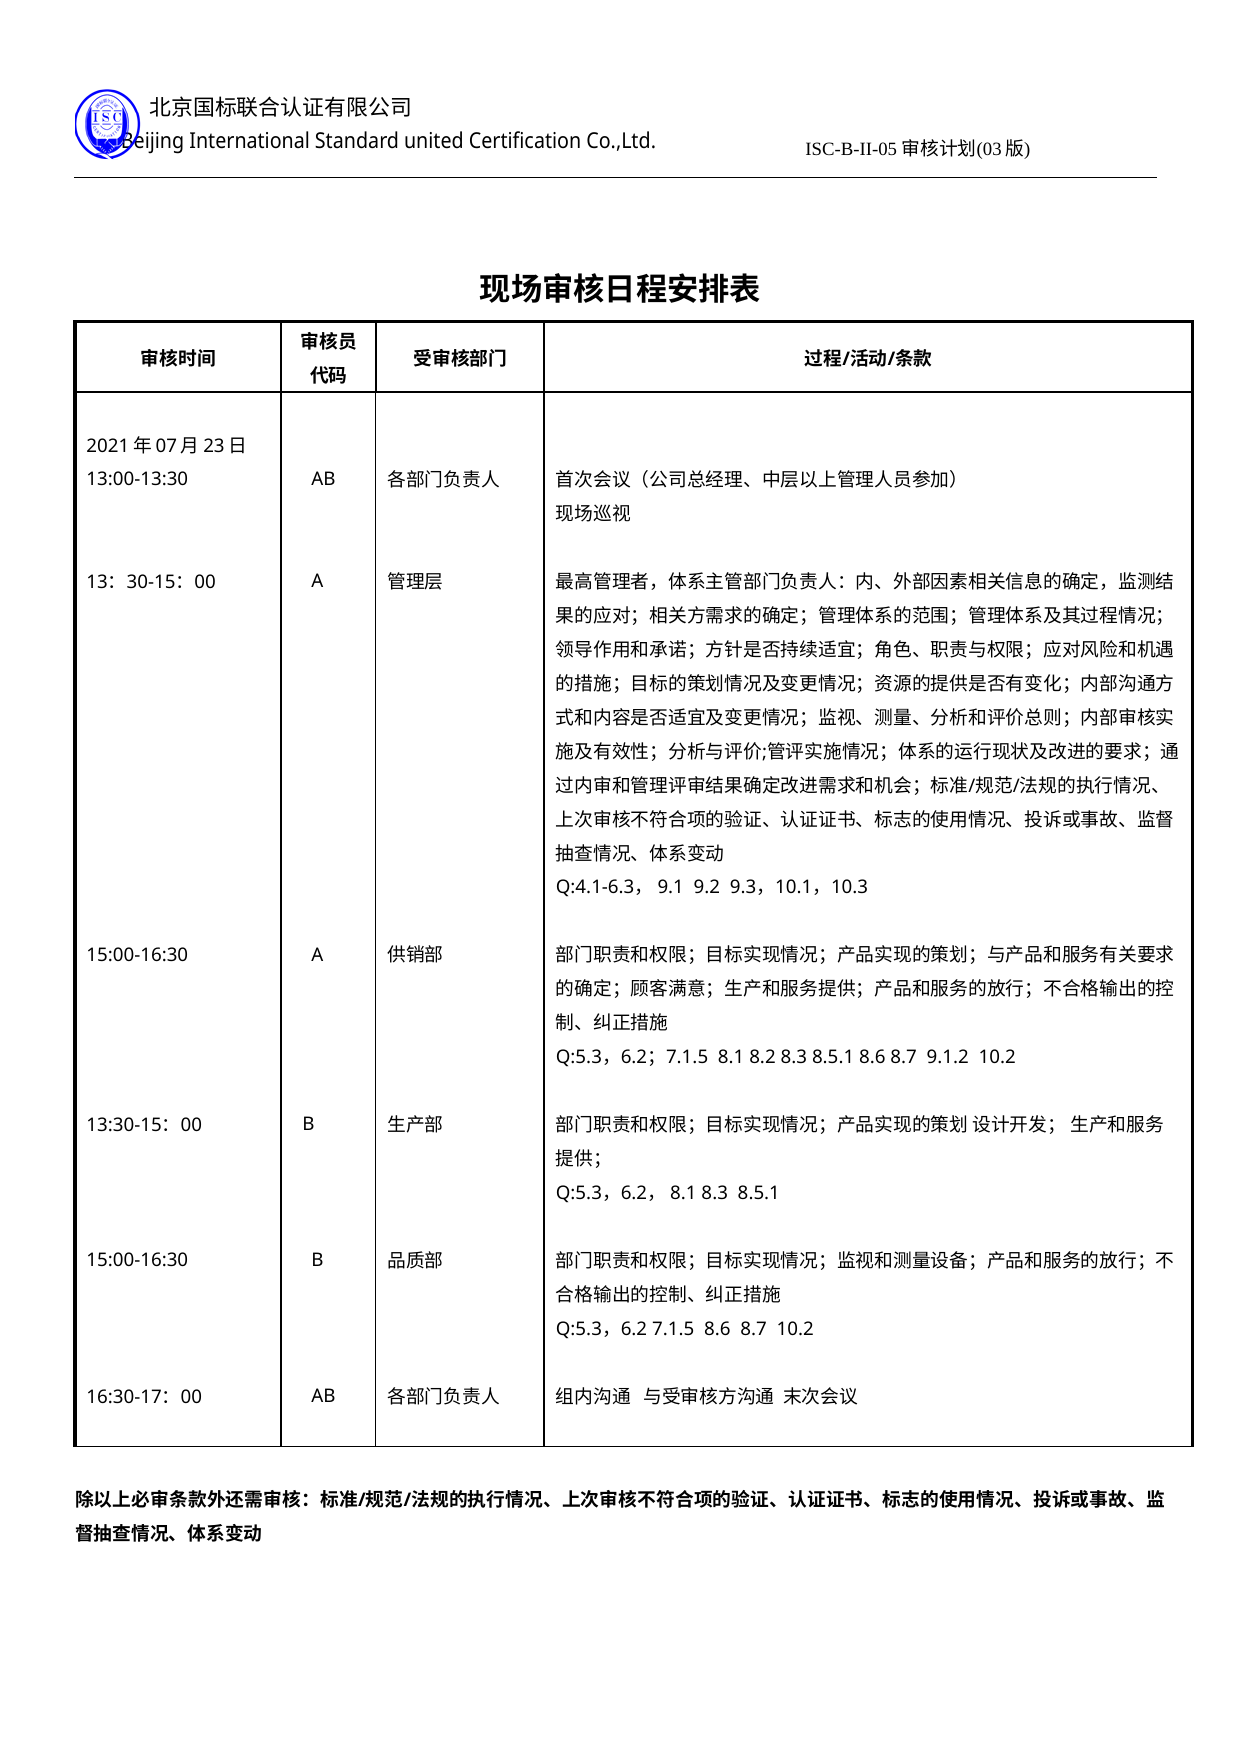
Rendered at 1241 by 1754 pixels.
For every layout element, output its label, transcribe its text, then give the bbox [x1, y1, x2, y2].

text 现场审核日程安排表 [75, 252, 1165, 320]
table_header 受审核部门 [377, 323, 543, 391]
table_cell AB A A B B AB [282, 393, 375, 1446]
picture [75, 89, 143, 158]
text 除以上必审条款外还需审核：标准/规范/法规的执行情况、上次审核不符合项的验证、认证证书、标志的使用情况、投诉或事故、监督抽查情况、体系变动 [75, 1481, 1165, 1549]
table_header 审核时间 [77, 323, 280, 391]
table_header 过程/活动/条款 [545, 323, 1191, 391]
table_cell 首次会议（公司总经理、中层以上管理人员参加） 现场巡视 最高管理者，体系主管部门负责人：内、外部因素相关信息的确定，监测结果的应对；相关方需求的确定；管理体系的范围；管理体系及其过程情况；领导作用和承诺；方针是否持续适宜；角色、职责与权限；应对风险和机遇的措施；目标的策划情况及变更情况；资源的提供是否有变化；内部沟通方式和内容是否适宜及变更情况；监视、测量、分析和评价总则；内部审核实施及有效性；分析与评价;管评实施情况；体系的运行现状及改进的要求；通过内审和管理评审结果确定改进需求和机会；标准/规范/法规的执行情况、上次审核不符合项的验证、认证证书、标志的使用情况、投诉或事故、监督抽查情况、体系变动 Q:4.1-6.3， 9.1 9.2 9.3，10.1，10.3 部门职责和权限；目标实现情况；产品实现的策划；与产品和服务有关要求的确定；顾客满意；生产和服务提供；产品和服务的放行；不合格输出的控制、纠正措施 Q:5.3，6.2；7.1.5 8.1 8.2 8.3 8.5.1 8.6 8.7 9.1.2 10.2 部门职责和权限；目标实现情况；产品实现的策划 设计开发； 生产和服务提供； Q:5.3，6.2， 8.1 8.3 8.5.1 部门职责和权限；目标实现情况；监视和测量设备；产品和服务的放行；不合格输出的控制、纠正措施 Q:5.3，6.2 7.1.5 8.6 8.7 10.2 组内沟通 与受审核方沟通 末次会议 [545, 393, 1191, 1446]
table_cell 2021年07月23日 13:00-13:30 13：30-15：00 15:00-16:30 13:30-15：00 15:00-16:30 16:30-17：00 [77, 393, 280, 1446]
table_cell 各部门负责人 管理层 供销部 生产部 品质部 各部门负责人 [376, 393, 543, 1446]
table_header 审核员代码 [282, 323, 375, 391]
